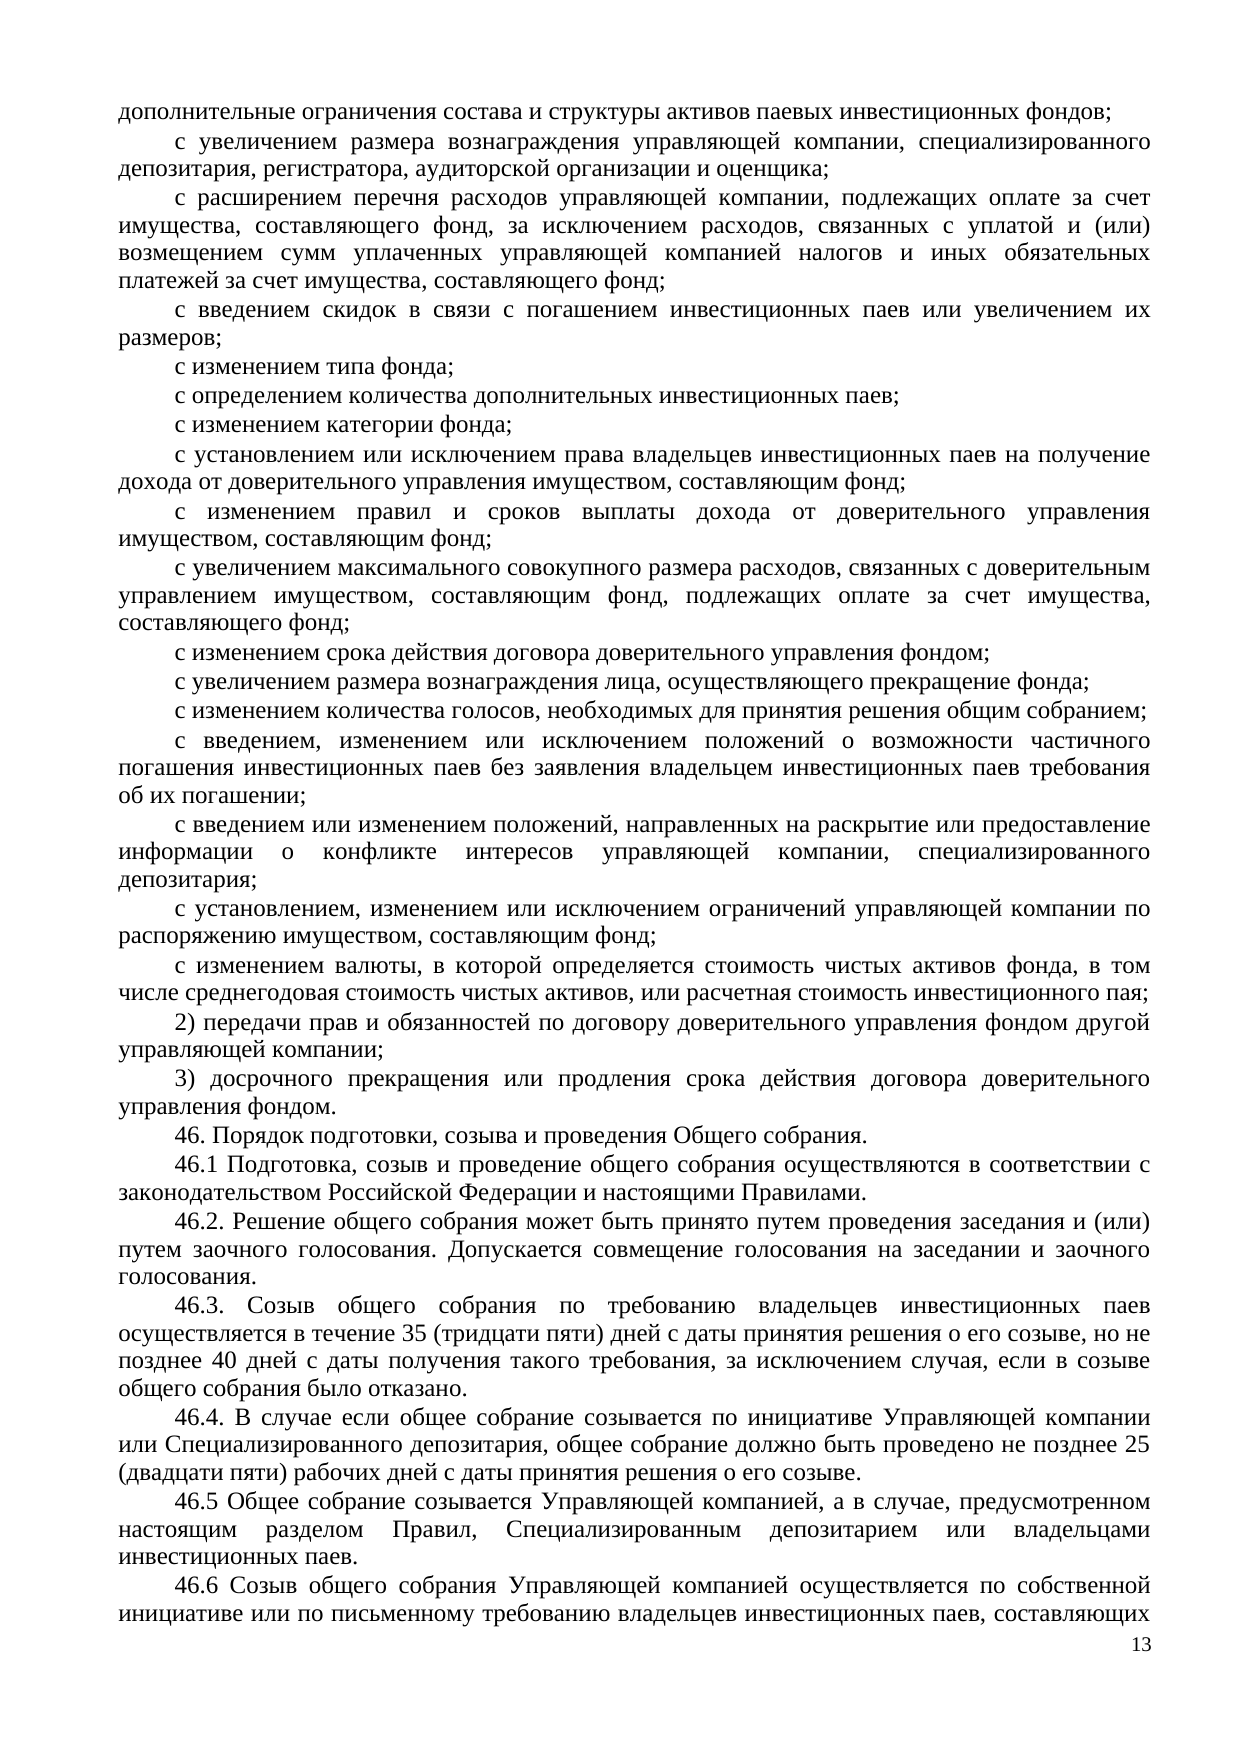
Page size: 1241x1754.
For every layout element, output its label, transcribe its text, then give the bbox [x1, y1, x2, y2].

text с изменением правил и сроков выплаты дохода от доверительного управления имуществом, составляющим фонд; [118, 497, 1152, 552]
text с введением скидок в связи с погашением инвестиционных паев или увеличением их размеров; [118, 296, 1152, 350]
text с изменением категории фонда; [118, 411, 1152, 438]
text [118, 1572, 1152, 1627]
text 46.4. В случае если общее собрание созывается по инициативе Управляющей компании или Специализированного депозитария, общее собрание должно быть проведено не позднее 25 (двадцати пяти) рабочих дней с даты принятия решения о его созыве. [118, 1404, 1152, 1486]
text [118, 98, 1152, 125]
text с увеличением максимального совокупного размера расходов, связанных с доверительным управлением имуществом, составляющим фонд, подлежащих оплате за счет имущества, составляющего фонд; [118, 554, 1152, 636]
text с изменением срока действия договора доверительного управления фондом; [118, 638, 1152, 666]
text 46.5 Общее собрание созывается Управляющей компанией, а в случае, предусмотренном настоящим разделом Правил, Специализированным депозитарием или владельцами инвестиционных паев. [118, 1488, 1152, 1570]
text с увеличением размера вознаграждения лица, осуществляющего прекращение фонда; [118, 668, 1152, 695]
text с определением количества дополнительных инвестиционных паев; [118, 382, 1152, 409]
text с введением или изменением положений, направленных на раскрытие или предоставление информации о конфликте интересов управляющей компании, специализированного депозитария; [118, 811, 1152, 893]
text с установлением или исключением права владельцев инвестиционных паев на получение дохода от доверительного управления имуществом, составляющим фонд; [118, 441, 1152, 495]
text 46.2. Решение общего собрания может быть принято путем проведения заседания и (или) путем заочного голосования. Допускается совмещение голосования на заседании и заочного голосования. [118, 1208, 1152, 1290]
text с увеличением размера вознаграждения управляющей компании, специализированного депозитария, регистратора, аудиторской организации и оценщика; [118, 127, 1152, 182]
text 46.3. Созыв общего собрания по требованию владельцев инвестиционных паев осуществляется в течение 35 (тридцати пяти) дней с даты принятия решения о его созыве, но не позднее 40 дней с даты получения такого требования, за исключением случая, если в созыве общего собрания было отказано. [118, 1292, 1152, 1402]
text с установлением, изменением или исключением ограничений управляющей компании по распоряжению имуществом, составляющим фонд; [118, 895, 1152, 949]
text 2) передачи прав и обязанностей по договору доверительного управления фондом другой управляющей компании; [118, 1008, 1152, 1063]
text с введением, изменением или исключением положений о возможности частичного погашения инвестиционных паев без заявления владельцем инвестиционных паев требования об их погашении; [118, 726, 1152, 808]
text с изменением типа фонда; [118, 352, 1152, 380]
text 46. Порядок подготовки, созыва и проведения Общего собрания. [118, 1122, 1152, 1149]
text с расширением перечня расходов управляющей компании, подлежащих оплате за счет имущества, составляющего фонд, за исключением расходов, связанных с уплатой и (или) возмещением сумм уплаченных управляющей компанией налогов и иных обязательных платежей за счет имущества, составляющего фонд; [118, 184, 1152, 293]
text с изменением валюты, в которой определяется стоимость чистых активов фонда, в том числе среднегодовая стоимость чистых активов, или расчетная стоимость инвестиционного пая; [118, 951, 1152, 1006]
text с изменением количества голосов, необходимых для принятия решения общим собранием; [118, 697, 1152, 724]
text 46.1 Подготовка, созыв и проведение общего собрания осуществляются в соответствии с законодательством Российской Федерации и настоящими Правилами. [118, 1151, 1152, 1206]
text 3) досрочного прекращения или продления срока действия договора доверительного управления фондом. [118, 1065, 1152, 1120]
